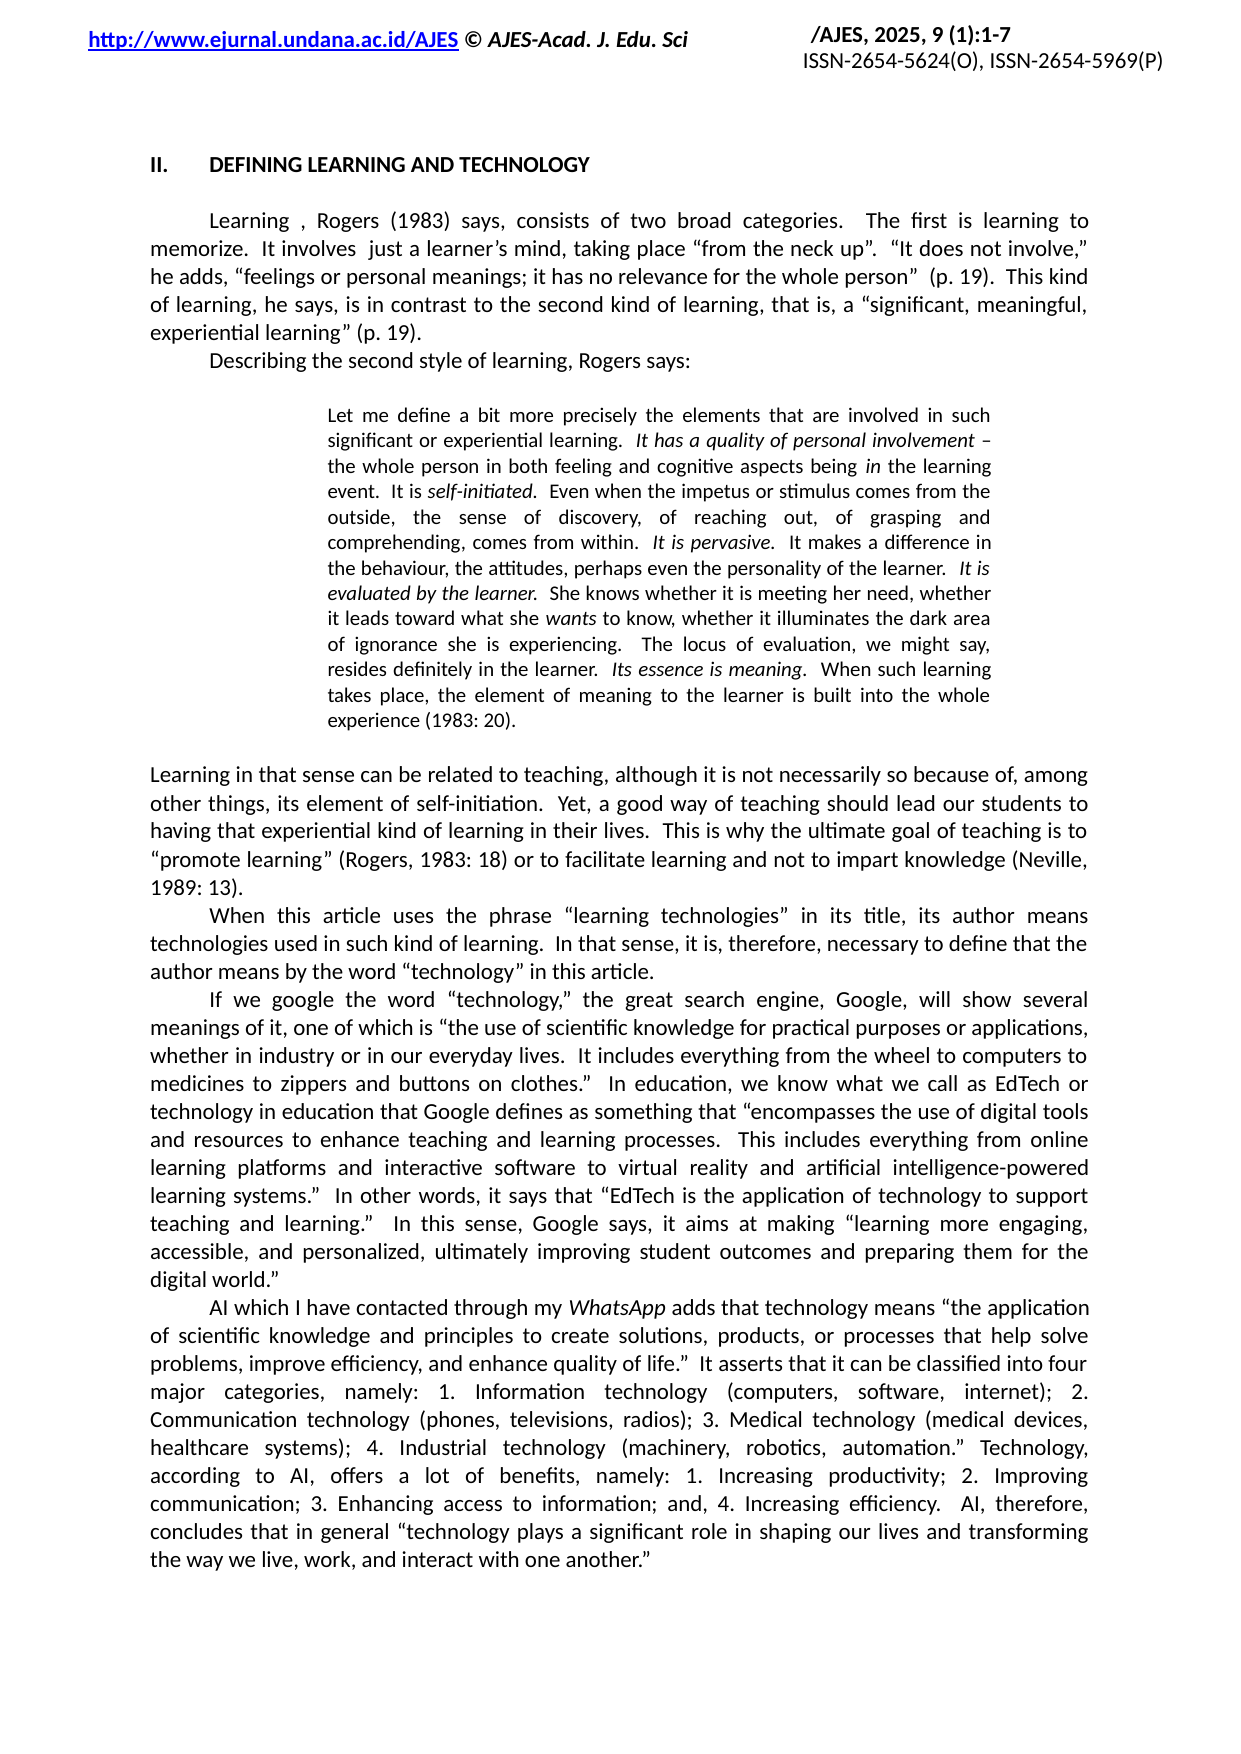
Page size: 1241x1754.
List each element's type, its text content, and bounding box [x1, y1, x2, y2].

text Learning in that sense can be related to teaching, although it is not necessarily so because of, among other things, its element of self-initiation. Yet, a good way of teaching should lead our students to having that experiential kind of learning in their lives. This is why the ultimate goal of teaching is to “promote learning” (Rogers, 1983: 18) or to facilitate learning and not to impart knowledge (Neville, 1989: 13). [150, 761, 1090, 901]
list Learning , Rogers (1983) says, consists of two broad categories. The first is learning to memorize. It involves just a learner’s mind, taking place “from the neck up”. “It does not involve,” he adds, “feelings or personal meanings; it has no relevance for the whole person” (p. 19). This kind of learning, he says, is in contrast to the second kind of learning, that is, a “significant, meaningful, experiential learning” (p. 19). [150, 206, 1090, 346]
text AI which I have contacted through my WhatsApp adds that technology means “the application of scientific knowledge and principles to create solutions, products, or processes that help solve problems, improve efficiency, and enhance quality of life.” It asserts that it can be classified into four major categories, namely: 1. Information technology (computers, software, internet); 2. Communication technology (phones, televisions, radios); 3. Medical technology (medical devices, healthcare systems); 4. Industrial technology (machinery, robotics, automation.” Technology, according to AI, offers a lot of benefits, namely: 1. Increasing productivity; 2. Improving communication; 3. Enhancing access to information; and, 4. Increasing efficiency. AI, therefore, concludes that in general “technology plays a significant role in shaping our lives and transforming the way we live, work, and interact with one another.” [150, 1293, 1090, 1573]
text When this article uses the phrase “learning technologies” in its title, its author means technologies used in such kind of learning. In that sense, it is, therefore, necessary to define that the author means by the word “technology” in this article. [150, 901, 1090, 985]
list DEFINING LEARNING AND TECHNOLOGY [150, 150, 1090, 178]
list Describing the second style of learning, Rogers says: [150, 346, 1090, 374]
list Let me define a bit more precisely the elements that are involved in such significant or experiential learning. It has a quality of personal involvement – the whole person in both feeling and cognitive aspects being in the learning event. It is self-initiated. Even when the impetus or stimulus comes from the outside, the sense of discovery, of reaching out, of grasping and comprehending, comes from within. It is pervasive. It makes a difference in the behaviour, the attitudes, perhaps even the personality of the learner. It is evaluated by the learner. She knows whether it is meeting her need, whether it leads toward what she wants to know, whether it illuminates the dark area of ignorance she is experiencing. The locus of evaluation, we might say, resides definitely in the learner. Its essence is meaning. When such learning takes place, the element of meaning to the learner is built into the whole experience (1983: 20). [327, 402, 992, 733]
text If we google the word “technology,” the great search engine, Google, will show several meanings of it, one of which is “the use of scientific knowledge for practical purposes or applications, whether in industry or in our everyday lives. It includes everything from the wheel to computers to medicines to zippers and buttons on clothes.” In education, we know what we call as EdTech or technology in education that Google defines as something that “encompasses the use of digital tools and resources to enhance teaching and learning processes. This includes everything from online learning platforms and interactive software to virtual reality and artificial intelligence-powered learning systems.” In other words, it says that “EdTech is the application of technology to support teaching and learning.” In this sense, Google says, it aims at making “learning more engaging, accessible, and personalized, ultimately improving student outcomes and preparing them for the digital world.” [150, 985, 1090, 1293]
